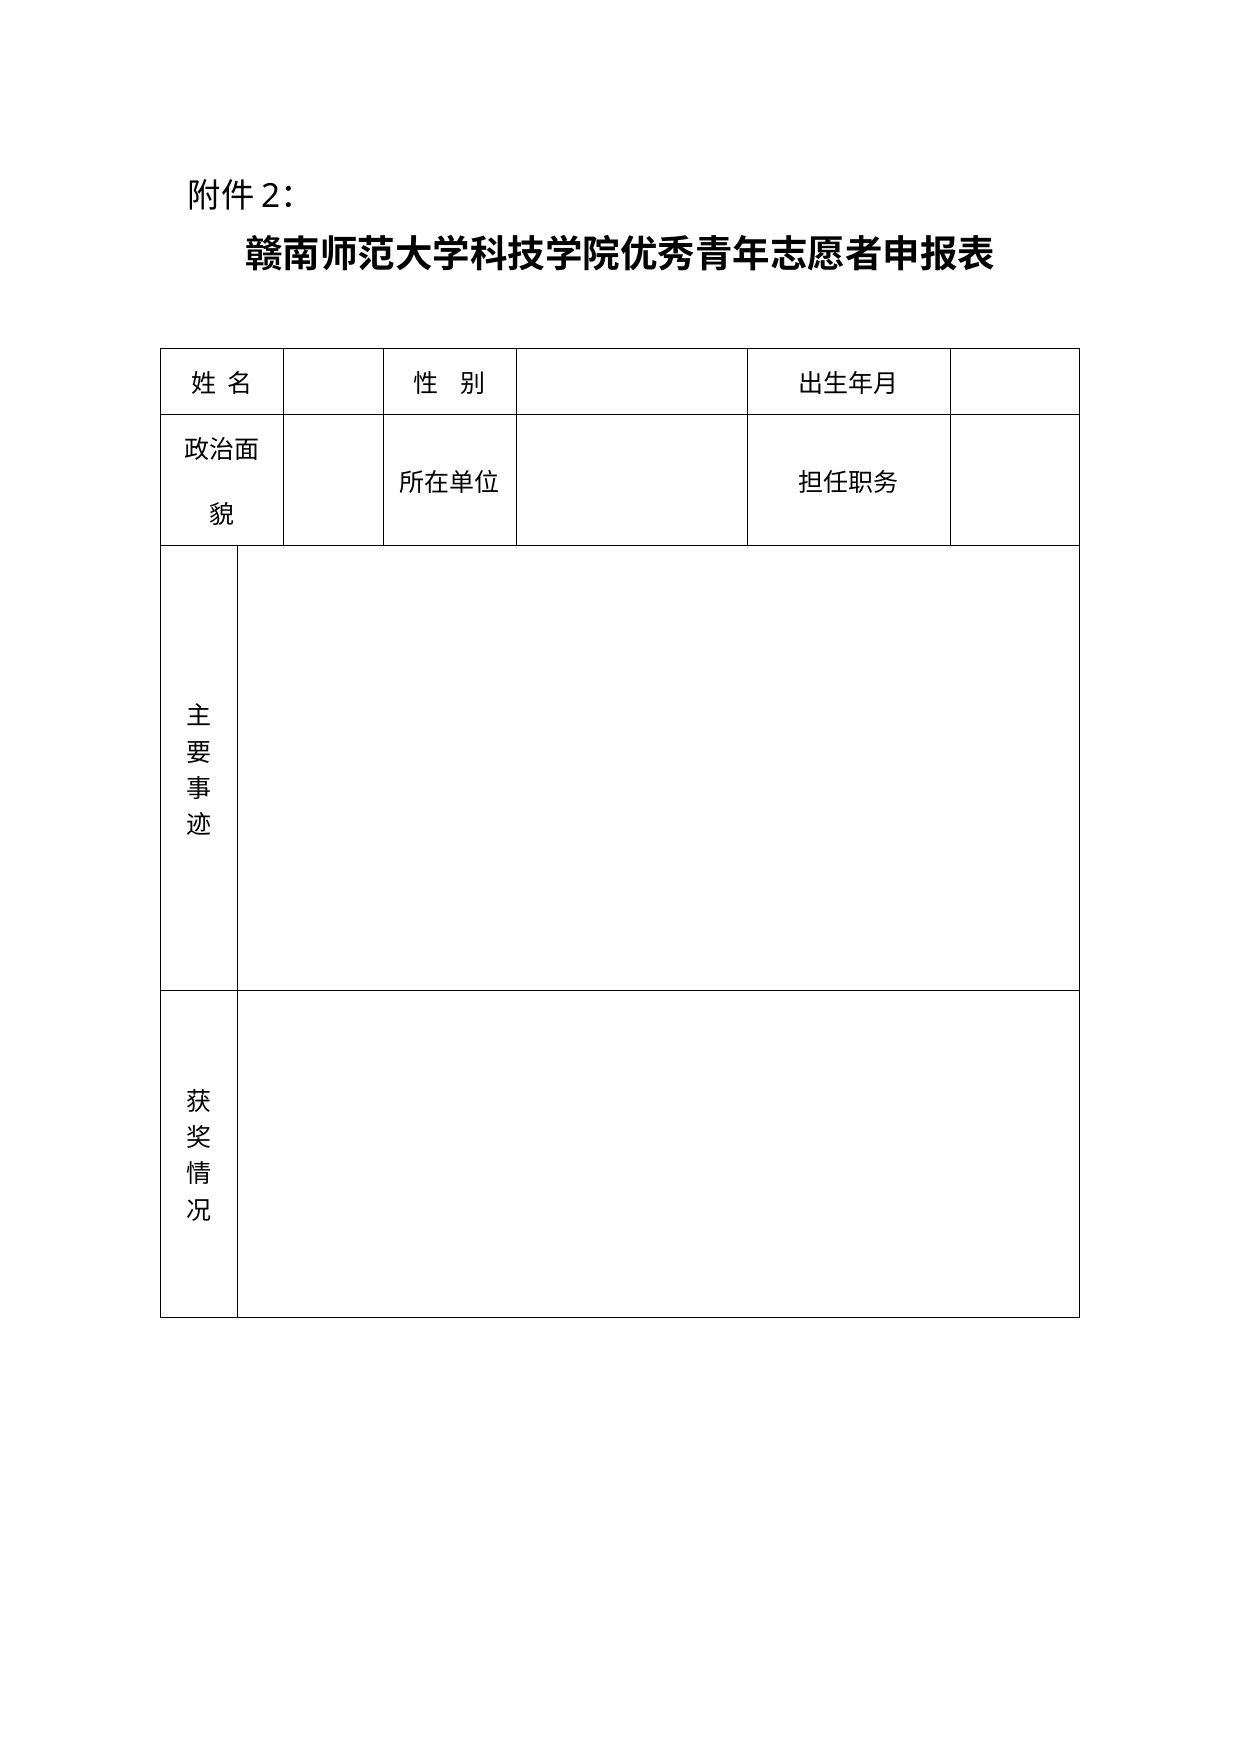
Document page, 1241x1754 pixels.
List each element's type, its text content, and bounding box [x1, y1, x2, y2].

table_cell 所在单位 [384, 415, 516, 545]
table_header [951, 349, 1079, 414]
table_header [517, 349, 747, 414]
table_cell [238, 991, 1079, 1317]
table_cell [951, 415, 1079, 545]
table_cell [284, 415, 383, 545]
table_cell 政治面貌 [161, 415, 283, 545]
table_header 姓 名 [161, 349, 283, 414]
table_header 性 别 [384, 349, 516, 414]
table_cell 主 要 事 迹 [161, 546, 237, 990]
table_cell 担任职务 [748, 415, 950, 545]
text 赣南师范大学科技学院优秀青年志愿者申报表 [187, 218, 1053, 283]
table_cell [238, 546, 1079, 990]
table_header [284, 349, 383, 414]
table_header 出生年月 [748, 349, 950, 414]
table_cell 获 奖 情 况 [161, 991, 237, 1317]
table_cell [517, 415, 747, 545]
text 附件2： [187, 162, 1053, 218]
